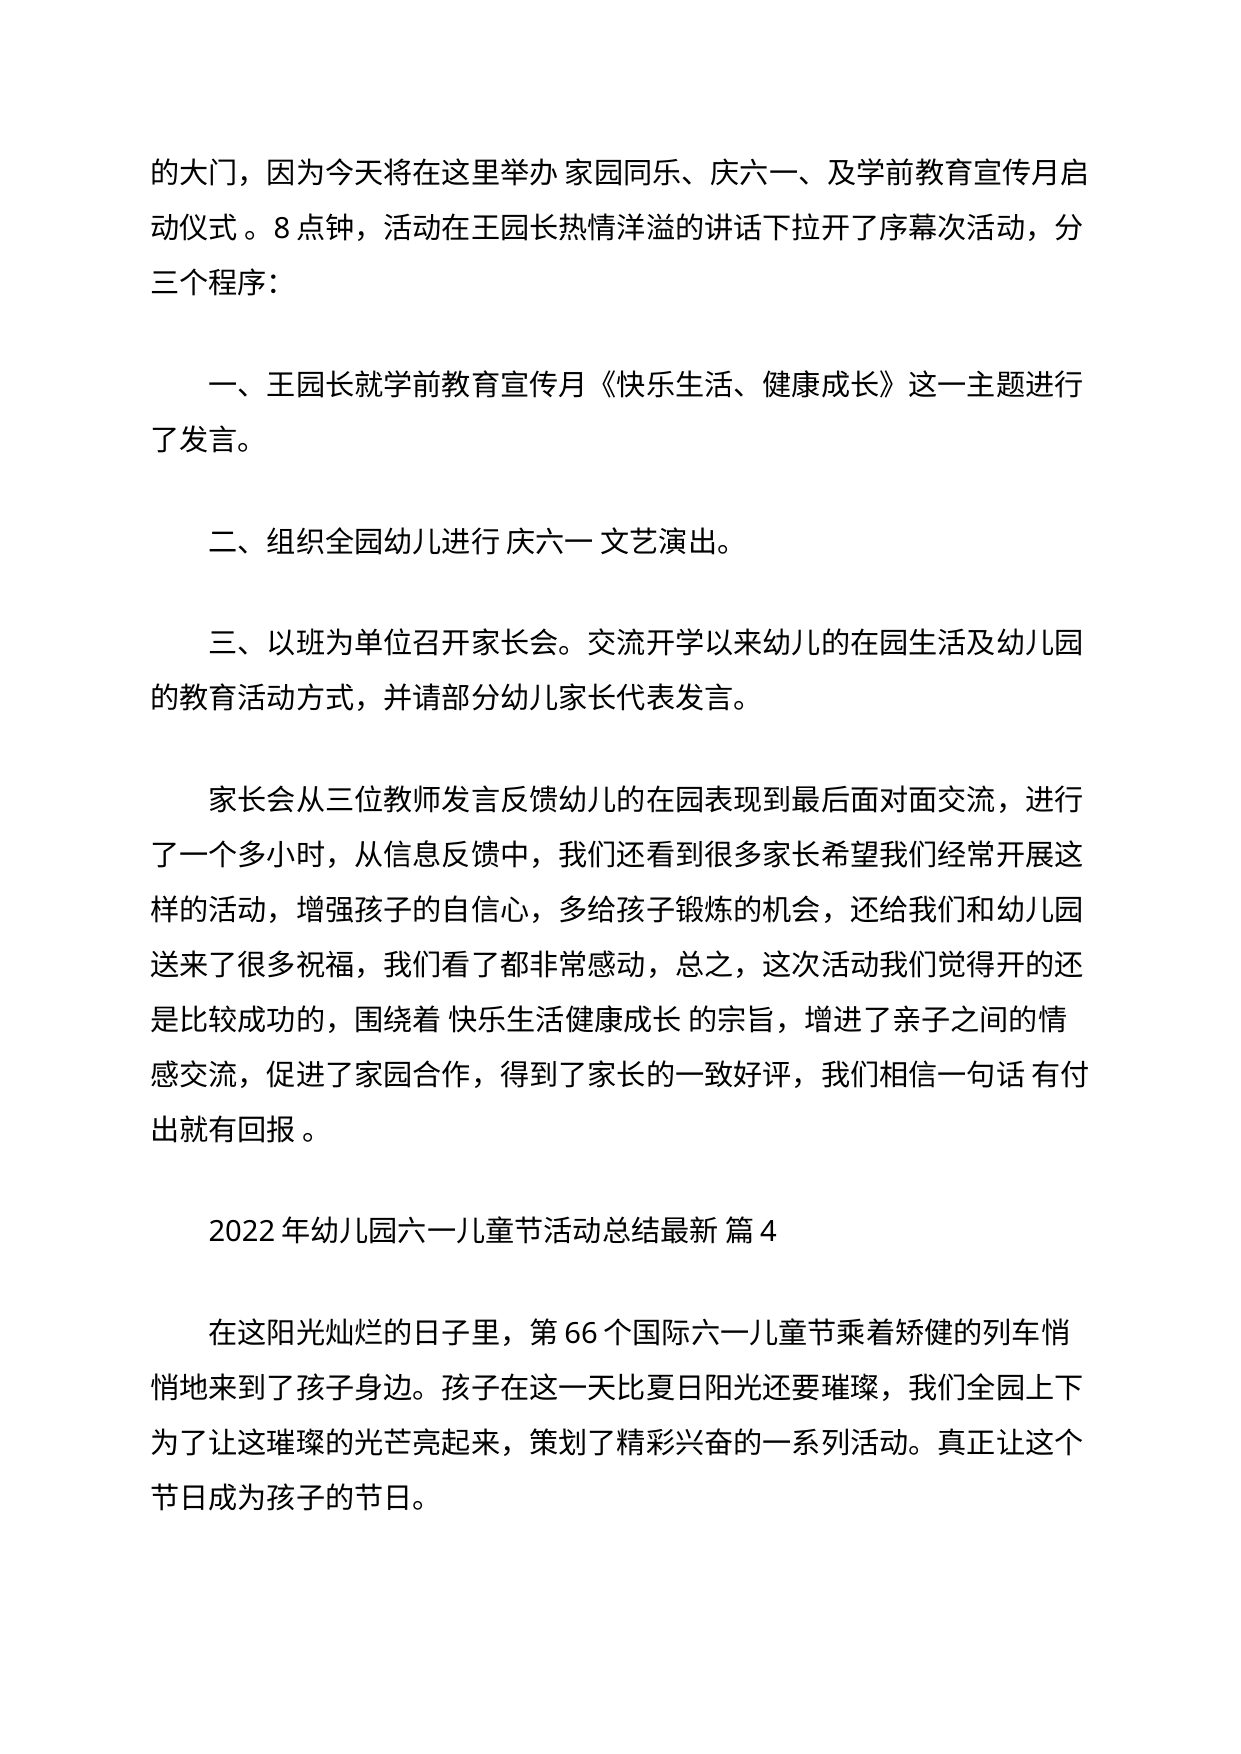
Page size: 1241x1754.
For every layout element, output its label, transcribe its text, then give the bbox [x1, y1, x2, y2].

text 一、王园长就学前教育宣传月《快乐生活、健康成长》这一主题进行了发言。 [150, 362, 1090, 459]
text 在这阳光灿烂的日子里，第66个国际六一儿童节乘着矫健的列车悄悄地来到了孩子身边。孩子在这一天比夏日阳光还要璀璨，我们全园上下为了让这璀璨的光芒亮起来，策划了精彩兴奋的一系列活动。真正让这个节日成为孩子的节日。 [150, 1310, 1090, 1517]
text 2022年幼儿园六一儿童节活动总结最新 篇4 [150, 1208, 1090, 1250]
text 家长会从三位教师发言反馈幼儿的在园表现到最后面对面交流，进行了一个多小时，从信息反馈中，我们还看到很多家长希望我们经常开展这样的活动，增强孩子的自信心，多给孩子锻炼的机会，还给我们和幼儿园送来了很多祝福，我们看了都非常感动，总之，这次活动我们觉得开的还是比较成功的，围绕着 快乐生活健康成长 的宗旨，增进了亲子之间的情感交流，促进了家园合作，得到了家长的一致好评，我们相信一句话 有付出就有回报 。 [150, 777, 1090, 1148]
text 三、以班为单位召开家长会。交流开学以来幼儿的在园生活及幼儿园的教育活动方式，并请部分幼儿家长代表发言。 [150, 620, 1090, 717]
text 二、组织全园幼儿进行 庆六一 文艺演出。 [150, 518, 1090, 561]
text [150, 150, 1090, 302]
